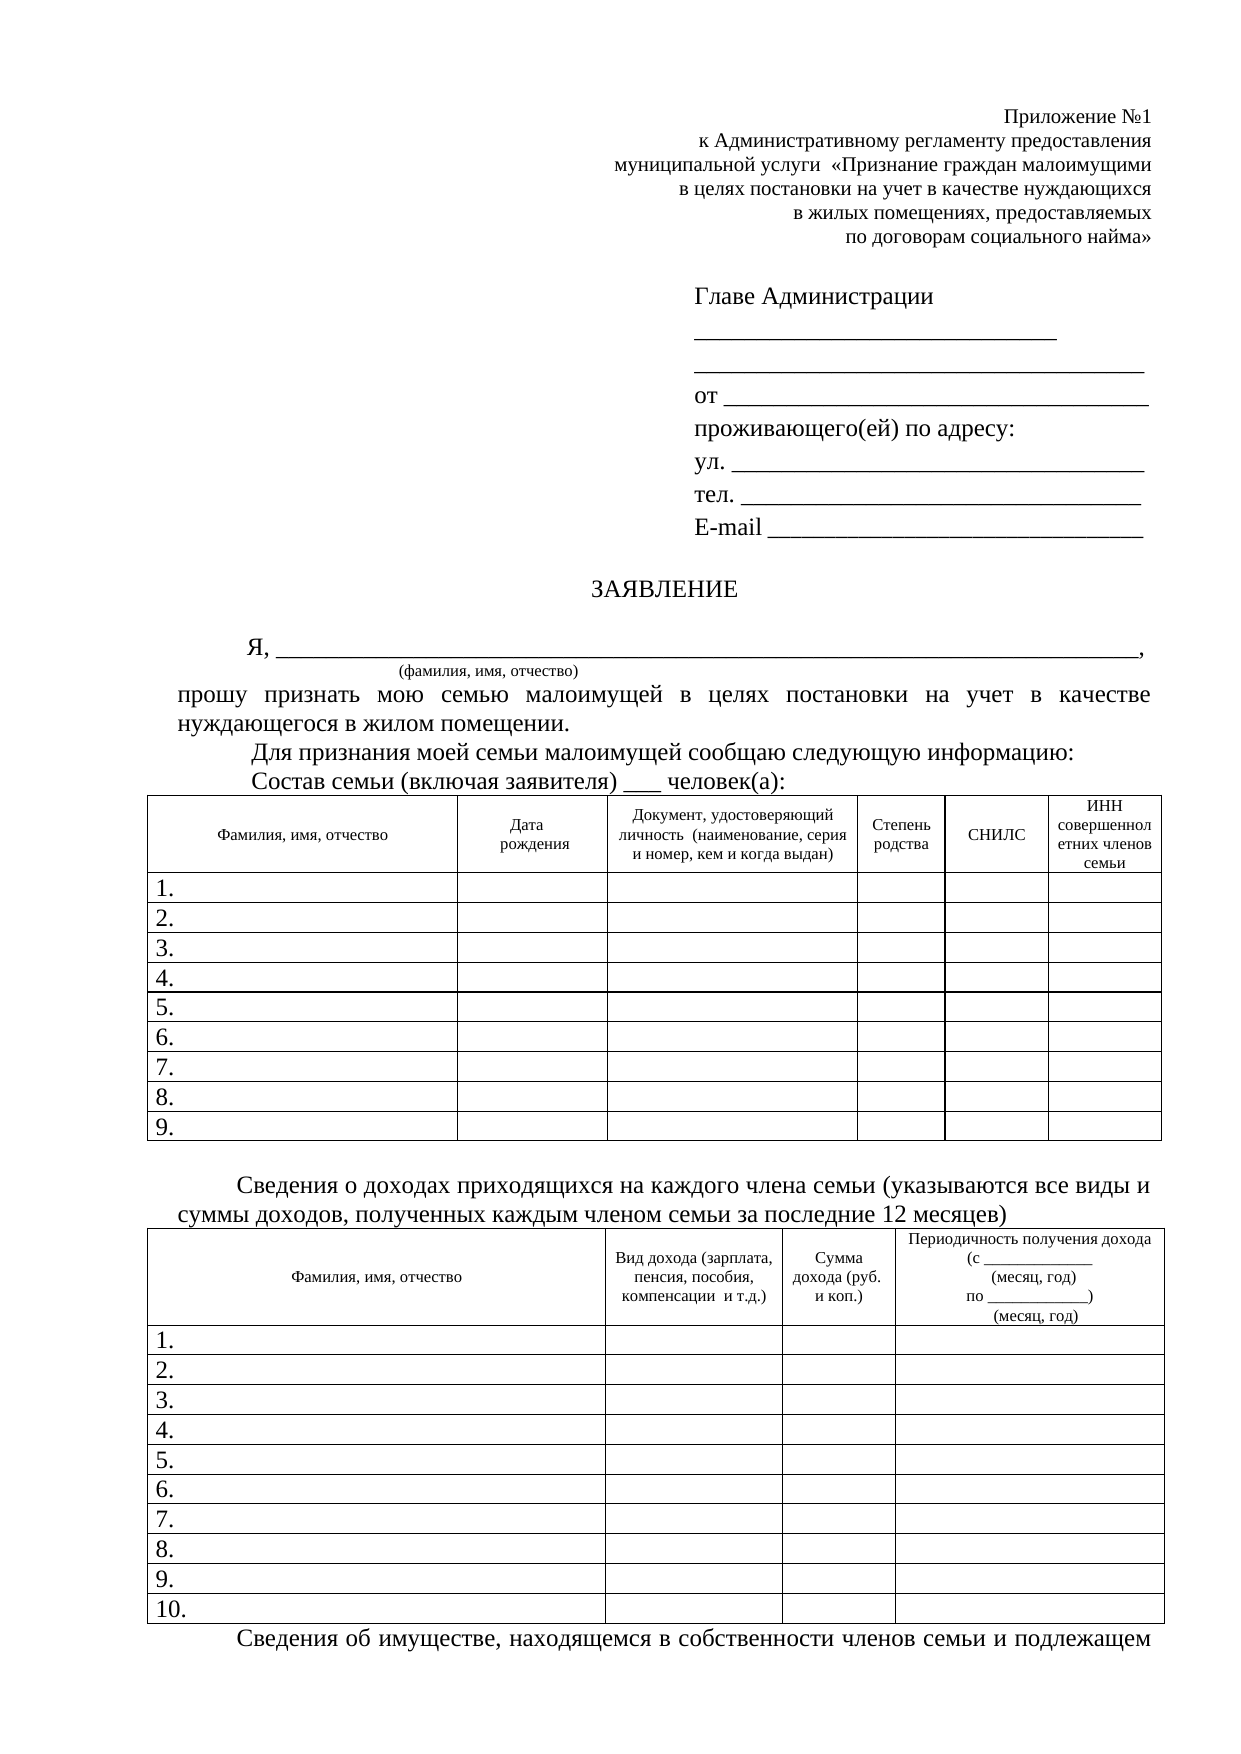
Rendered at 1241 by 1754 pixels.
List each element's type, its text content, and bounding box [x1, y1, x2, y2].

text (фамилия, имя, отчество) [177, 660, 1152, 679]
table_cell [608, 1112, 857, 1140]
table_cell [606, 1534, 782, 1563]
table_cell [896, 1415, 1164, 1444]
table_cell [608, 903, 857, 932]
table_cell [1049, 1052, 1161, 1081]
table_cell [783, 1475, 895, 1503]
text тел. ________________________________ [694, 479, 1152, 508]
table_cell [1049, 1022, 1161, 1051]
table_cell [946, 873, 1048, 902]
table_cell 8. [148, 1082, 457, 1111]
table_header СНИЛС [946, 796, 1048, 872]
table_cell [946, 963, 1048, 991]
table_cell 5. [148, 1445, 605, 1473]
table_cell 10. [148, 1594, 605, 1622]
text ____________________________________ [694, 347, 1152, 376]
table_cell [946, 1052, 1048, 1081]
table_cell [606, 1445, 782, 1473]
table_cell [608, 963, 857, 991]
table_cell [896, 1564, 1164, 1593]
table_cell [606, 1355, 782, 1384]
text Главе Администрации [694, 281, 1152, 310]
text к Административному регламенту предоставления [177, 128, 1152, 152]
table_cell [858, 1082, 944, 1111]
table_cell [946, 993, 1048, 1021]
table_cell [946, 933, 1048, 962]
table_cell 2. [148, 903, 457, 932]
table_cell [896, 1504, 1164, 1533]
text в целях постановки на учет в качестве нуждающихся [177, 176, 1152, 200]
table_cell [606, 1385, 782, 1414]
table_cell 4. [148, 1415, 605, 1444]
table_cell [858, 873, 944, 902]
table_cell [608, 873, 857, 902]
table_cell [458, 1112, 607, 1140]
text ЗАЯВЛЕНИЕ [177, 574, 1152, 603]
table_cell [1049, 963, 1161, 991]
table_header Степень родства [858, 796, 944, 872]
table_cell [946, 1082, 1048, 1111]
text от __________________________________ [694, 380, 1152, 409]
table_cell 9. [148, 1564, 605, 1593]
table_cell [783, 1415, 895, 1444]
table_cell [606, 1326, 782, 1354]
table_cell 4. [148, 963, 457, 991]
table_cell [783, 1564, 895, 1593]
table_header Сумма дохода (руб. и коп.) [783, 1229, 895, 1324]
table_header ИНН совершеннолетних членов семьи [1049, 796, 1161, 872]
text по договорам социального найма» [177, 224, 1152, 248]
table_cell 1. [148, 1326, 605, 1354]
table_cell [458, 1022, 607, 1051]
text муниципальной услуги «Признание граждан малоимущими [177, 152, 1152, 176]
table_cell [858, 963, 944, 991]
table_cell [946, 903, 1048, 932]
table_cell [606, 1475, 782, 1503]
text прошу признать мою семью малоимущей в целях постановки на учет в качестве нуждающегося в жилом помещении. [177, 679, 1152, 737]
table_cell [858, 933, 944, 962]
table_cell 2. [148, 1355, 605, 1384]
table_cell 8. [148, 1534, 605, 1563]
table_cell 5. [148, 993, 457, 1021]
table_cell [946, 1112, 1048, 1140]
table_cell [606, 1415, 782, 1444]
table_cell [608, 933, 857, 962]
table_cell [608, 1022, 857, 1051]
table_cell 6. [148, 1475, 605, 1503]
table_header Фамилия, имя, отчество [148, 796, 457, 872]
table_cell [608, 993, 857, 1021]
text в жилых помещениях, предоставляемых [177, 200, 1152, 224]
table_cell [896, 1326, 1164, 1354]
text Состав семьи (включая заявителя) ___ человек(а): [177, 766, 1152, 794]
text ул. _________________________________ [694, 446, 1152, 475]
table_cell [783, 1594, 895, 1622]
table_cell [458, 873, 607, 902]
table_cell [1049, 993, 1161, 1021]
text _____________________________ [694, 314, 1152, 343]
table_cell [783, 1445, 895, 1473]
table_cell [783, 1504, 895, 1533]
table_cell [783, 1534, 895, 1563]
table_cell 3. [148, 1385, 605, 1414]
table_cell [858, 1052, 944, 1081]
table_cell [946, 1022, 1048, 1051]
table_cell [458, 903, 607, 932]
table_cell [858, 903, 944, 932]
table_header Вид дохода (зарплата, пенсия, пособия, компенсации и т.д.) [606, 1229, 782, 1324]
table_cell 1. [148, 873, 457, 902]
table_cell [858, 993, 944, 1021]
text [177, 1624, 1152, 1652]
table_cell [858, 1022, 944, 1051]
table_cell [783, 1355, 895, 1384]
table_cell [1049, 903, 1161, 932]
text Я, _____________________________________________________________________, [177, 632, 1152, 660]
table_cell [608, 1082, 857, 1111]
table_header Документ, удостоверяющий личность (наименование, серия и номер, кем и когда выдан) [608, 796, 857, 872]
table_cell 7. [148, 1504, 605, 1533]
table_cell [896, 1445, 1164, 1473]
table_cell [458, 1052, 607, 1081]
text проживающего(ей) по адресу: [694, 413, 1152, 442]
table_cell [896, 1385, 1164, 1414]
table_cell [606, 1504, 782, 1533]
table_cell [783, 1385, 895, 1414]
table_cell [1049, 873, 1161, 902]
text Сведения о доходах приходящихся на каждого члена семьи (указываются все виды и суммы доходов, полученных каждым членом семьи за последние 12 месяцев) [177, 1170, 1152, 1228]
table_cell 3. [148, 933, 457, 962]
table_cell [896, 1594, 1164, 1622]
table_cell [896, 1534, 1164, 1563]
table_cell [458, 1082, 607, 1111]
table_cell [608, 1052, 857, 1081]
table_cell 7. [148, 1052, 457, 1081]
table_cell 9. [148, 1112, 457, 1140]
table_cell [1049, 1082, 1161, 1111]
table_header Фамилия, имя, отчество [148, 1229, 605, 1324]
table_header Периодичность получения дохода (с _____________ (месяц, год) по ____________) (месяц, год) [896, 1229, 1164, 1324]
text E-mail _________________________________ [694, 512, 1152, 541]
table_cell [606, 1594, 782, 1622]
table_cell [896, 1355, 1164, 1384]
table_cell [783, 1326, 895, 1354]
text Приложение №1 [177, 103, 1152, 128]
table_cell [896, 1475, 1164, 1503]
table_cell [1049, 933, 1161, 962]
table_cell [858, 1112, 944, 1140]
table_cell [458, 993, 607, 1021]
table_cell [458, 963, 607, 991]
table_cell [458, 933, 607, 962]
table_header Дата рождения [458, 796, 607, 872]
table_cell 6. [148, 1022, 457, 1051]
table_cell [606, 1564, 782, 1593]
text Для признания моей семьи малоимущей сообщаю следующую информацию: [177, 737, 1152, 766]
table_cell [1049, 1112, 1161, 1140]
